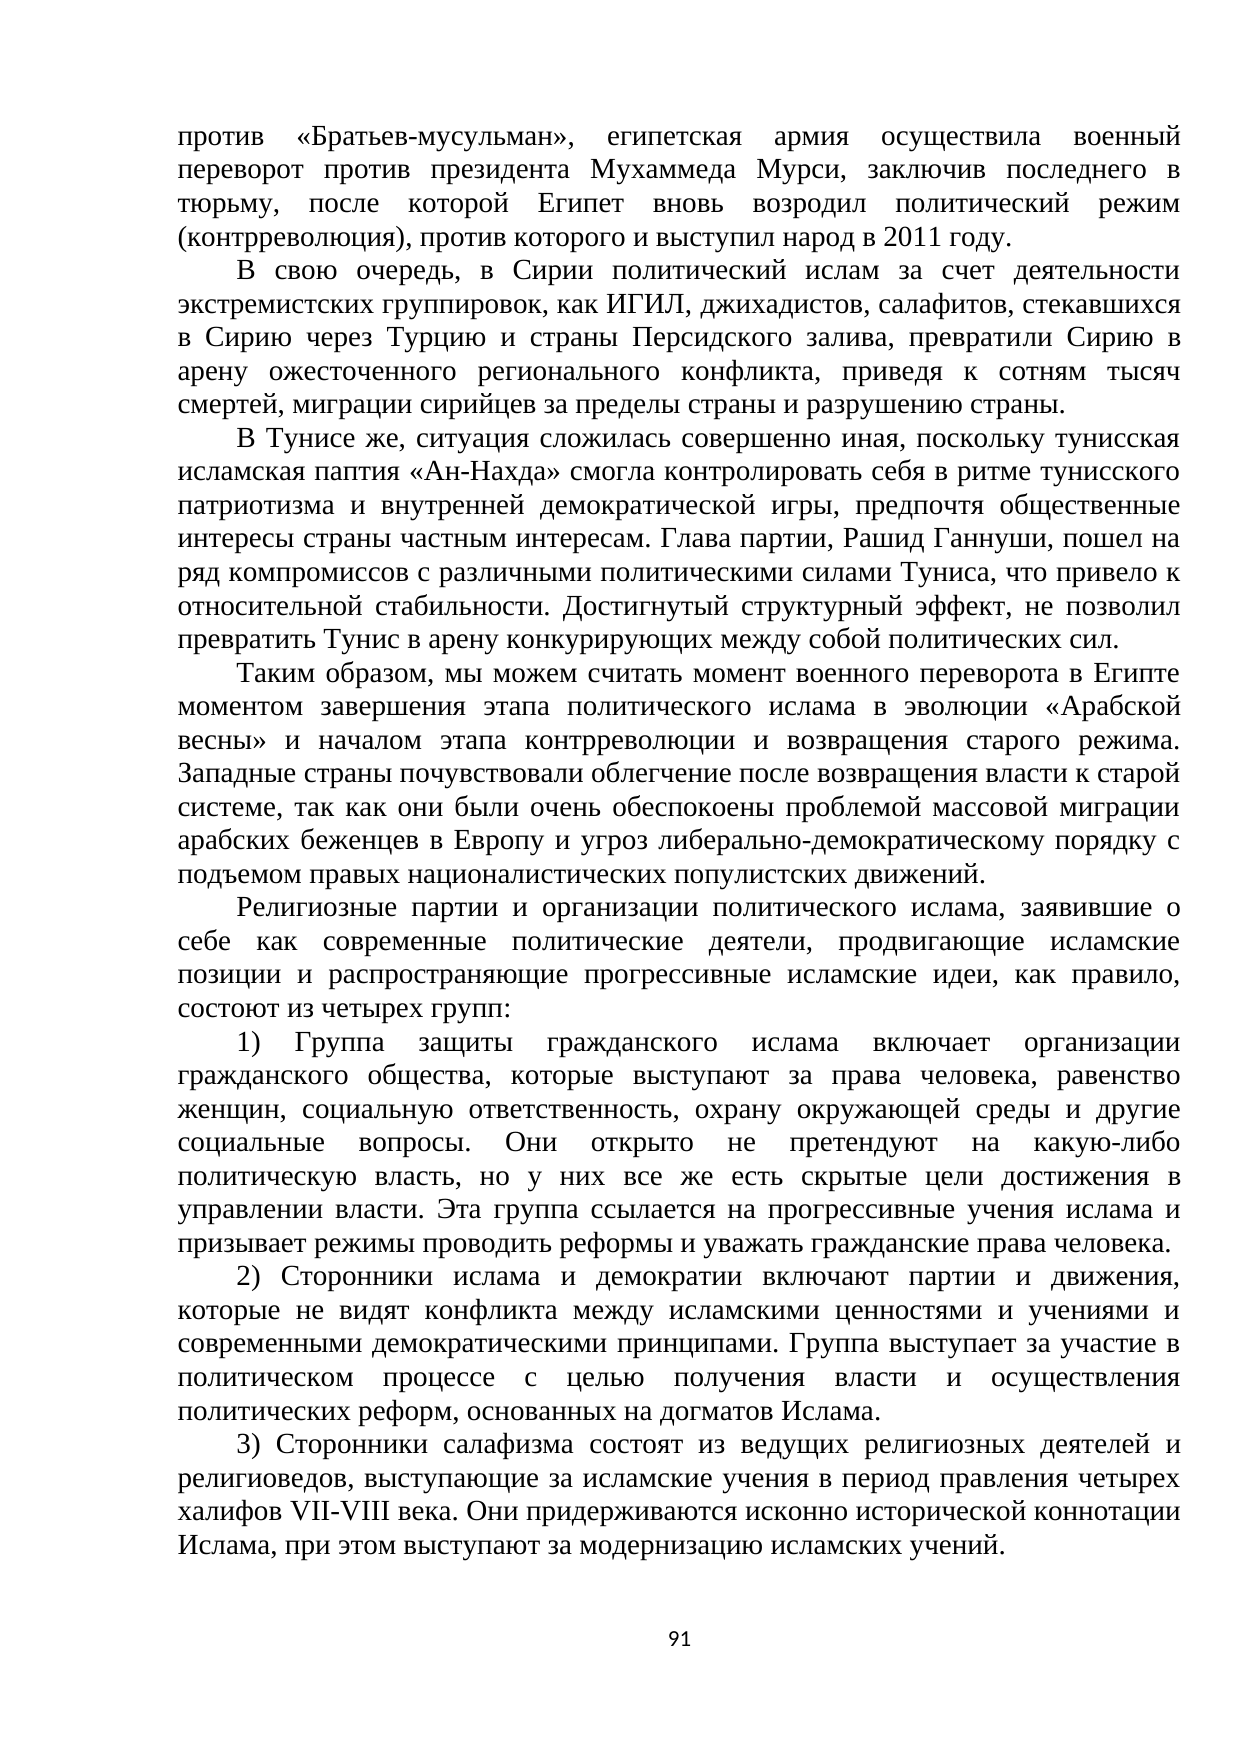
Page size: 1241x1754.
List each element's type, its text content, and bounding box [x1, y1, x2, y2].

text В свою очередь, в Сирии политический ислам за счет деятельности экстремистских группировок, как ИГИЛ, джихадистов, салафитов, стекавшихся в Сирию через Турцию и страны Персидского залива, превратили Сирию в арену ожесточенного регионального конфликта, приведя к сотням тысяч смертей, миграции сирийцев за пределы страны и разрушению страны. [177, 252, 1181, 420]
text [177, 118, 1181, 252]
text 3) Сторонники салафизма состоят из ведущих религиозных деятелей и религиоведов, выступающие за исламские учения в период правления четырех халифов VII-VIII века. Они придерживаются исконно исторической коннотации Ислама, при этом выступают за модернизацию исламских учений. [177, 1426, 1181, 1560]
text Таким образом, мы можем считать момент военного переворота в Египте моментом завершения этапа политического ислама в эволюции «Арабской весны» и началом этапа контрреволюции и возвращения старого режима. Западные страны почувствовали облегчение после возвращения власти к старой системе, так как они были очень обеспокоены проблемой массовой миграции арабских беженцев в Европу и угроз либерально-демократическому порядку с подъемом правых националистических популистских движений. [177, 655, 1181, 889]
text 2) Сторонники ислама и демократии включают партии и движения, которые не видят конфликта между исламскими ценностями и учениями и современными демократическими принципами. Группа выступает за участие в политическом процессе с целью получения власти и осуществления политических реформ, основанных на догматов Ислама. [177, 1258, 1181, 1426]
text 1) Группа защиты гражданского ислама включает организации гражданского общества, которые выступают за права человека, равенство женщин, социальную ответственность, охрану окружающей среды и другие социальные вопросы. Они открыто не претендуют на какую-либо политическую власть, но у них все же есть скрытые цели достижения в управлении власти. Эта группа ссылается на прогрессивные учения ислама и призывает режимы проводить реформы и уважать гражданские права человека. [177, 1024, 1181, 1258]
text Религиозные партии и организации политического ислама, заявившие о себе как современные политические деятели, продвигающие исламские позиции и распространяющие прогрессивные исламские идеи, как правило, состоют из четырех групп: [177, 889, 1181, 1024]
text В Тунисе же, ситуация сложилась совершенно иная, поскольку тунисская исламская паптия «Ан-Нахда» смогла контролировать себя в ритме тунисского патриотизма и внутренней демократической игры, предпочтя общественные интересы страны частным интересам. Глава партии, Рашид Ганнуши, пошел на ряд компромиссов с различными политическими силами Туниса, что привело к относительной стабильности. Достигнутый структурный эффект, не позволил превратить Тунис в арену конкурирующих между собой политических сил. [177, 420, 1181, 655]
